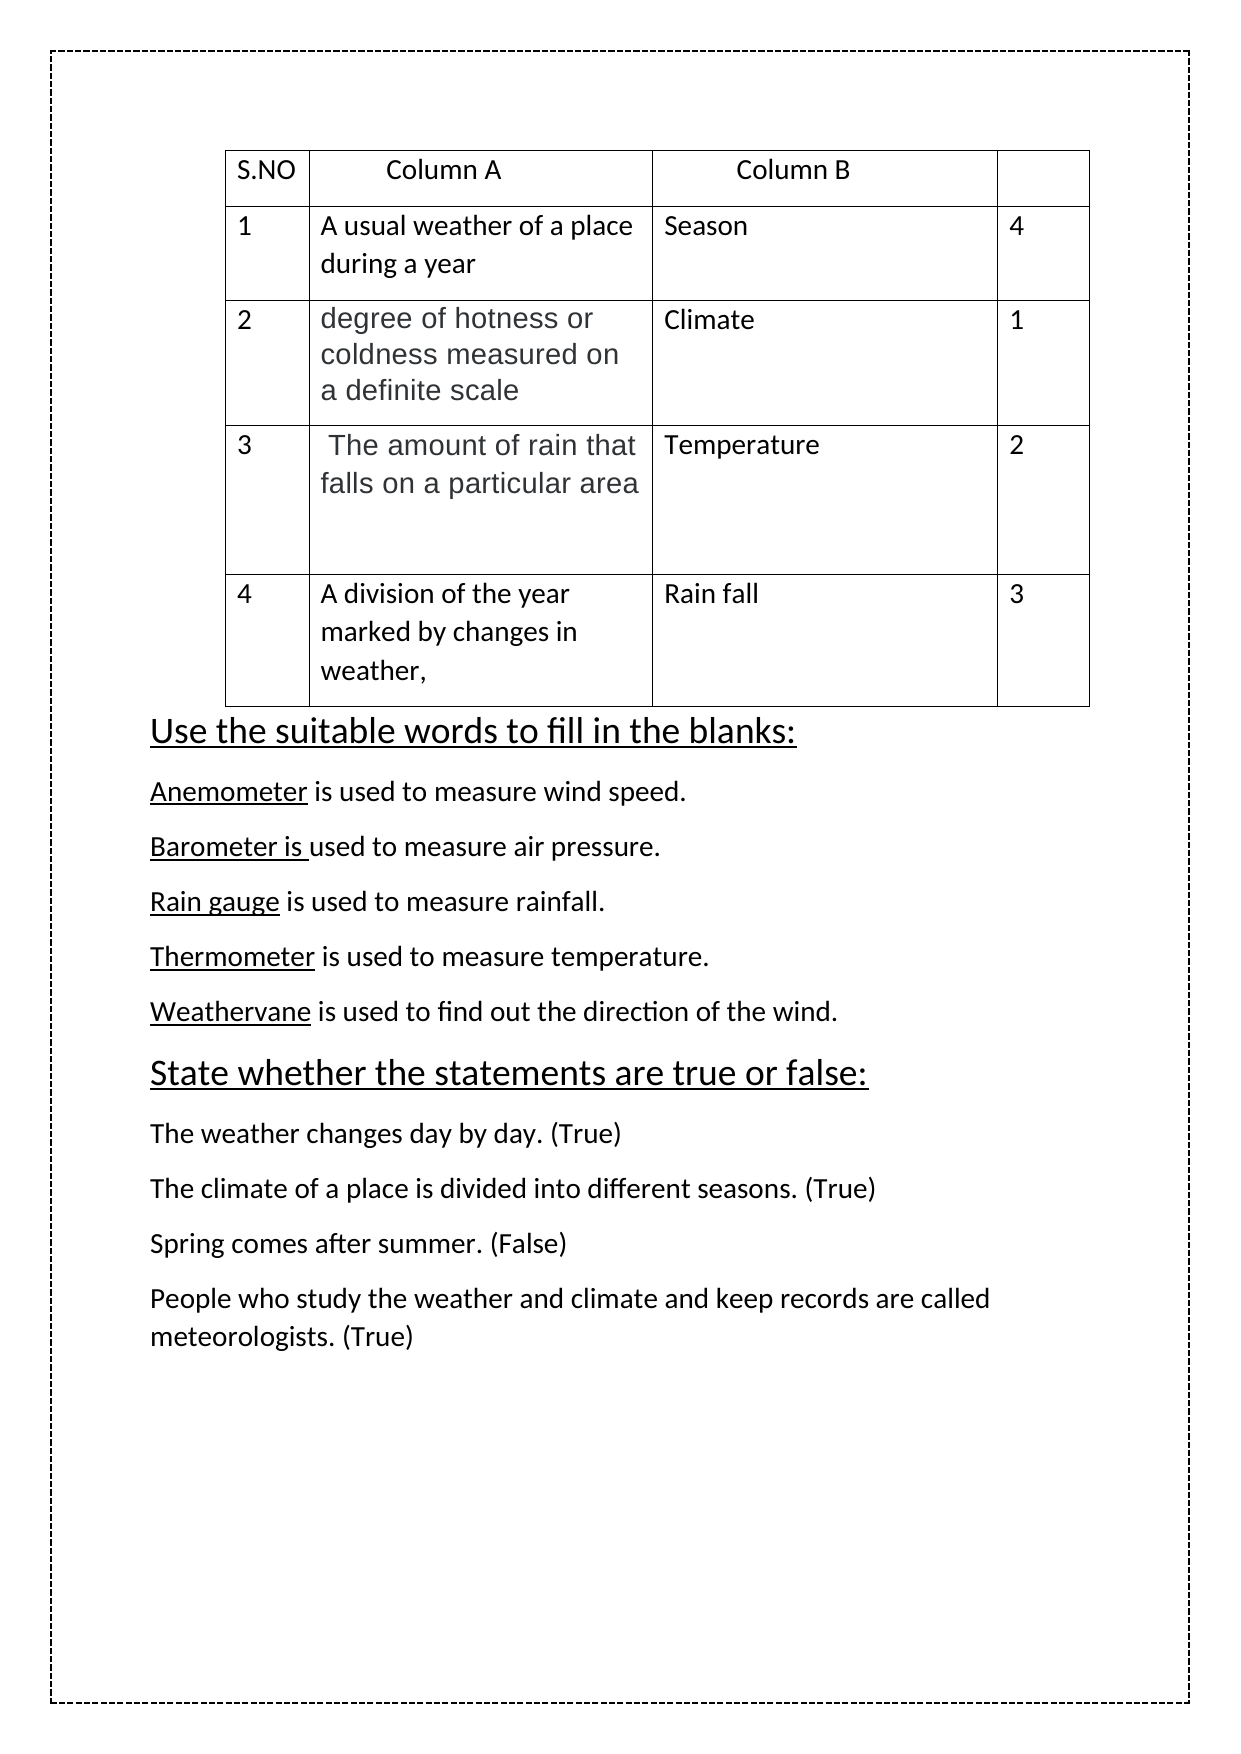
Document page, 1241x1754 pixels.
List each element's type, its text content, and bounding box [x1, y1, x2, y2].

table_cell Temperature [653, 426, 997, 574]
table_cell 3 [998, 575, 1089, 706]
text Rain gauge is used to measure rainfall. [150, 883, 1090, 919]
text State whether the statements are true or false: [150, 1049, 1090, 1094]
table_header S.NO [226, 151, 309, 206]
table_cell 4 [226, 575, 309, 706]
table_cell 2 [998, 426, 1089, 574]
table_cell A division of the year marked by changes in weather, [310, 575, 652, 706]
table_header Column B [653, 151, 997, 206]
table_cell 3 [226, 426, 309, 574]
text People who study the weather and climate and keep records are called meteorologists. (True) [150, 1280, 1090, 1354]
text Weathervane is used to find out the direction of the wind. [150, 993, 1090, 1029]
text Thermometer is used to measure temperature. [150, 938, 1090, 974]
table_cell Climate [653, 301, 997, 425]
text Barometer is used to measure air pressure. [150, 828, 1090, 864]
table_cell 1 [226, 207, 309, 300]
table_cell degree of hotness or coldness measured on a definite scale [310, 301, 652, 425]
table_cell A usual weather of a place during a year [310, 207, 652, 300]
text Spring comes after summer. (False) [150, 1225, 1090, 1261]
table_cell Rain fall [653, 575, 997, 706]
text Use the suitable words to fill in the blanks: [150, 707, 1090, 753]
table_cell 4 [998, 207, 1089, 300]
table_cell 2 [226, 301, 309, 425]
table_cell 1 [998, 301, 1089, 425]
table_header Column A [310, 151, 652, 206]
text The climate of a place is divided into different seasons. (True) [150, 1170, 1090, 1206]
table_cell Season [653, 207, 997, 300]
text The weather changes day by day. (True) [150, 1115, 1090, 1150]
table_cell The amount of rain that falls on a particular area [310, 426, 652, 574]
text Anemometer is used to measure wind speed. [150, 773, 1090, 809]
table_header [998, 151, 1089, 206]
